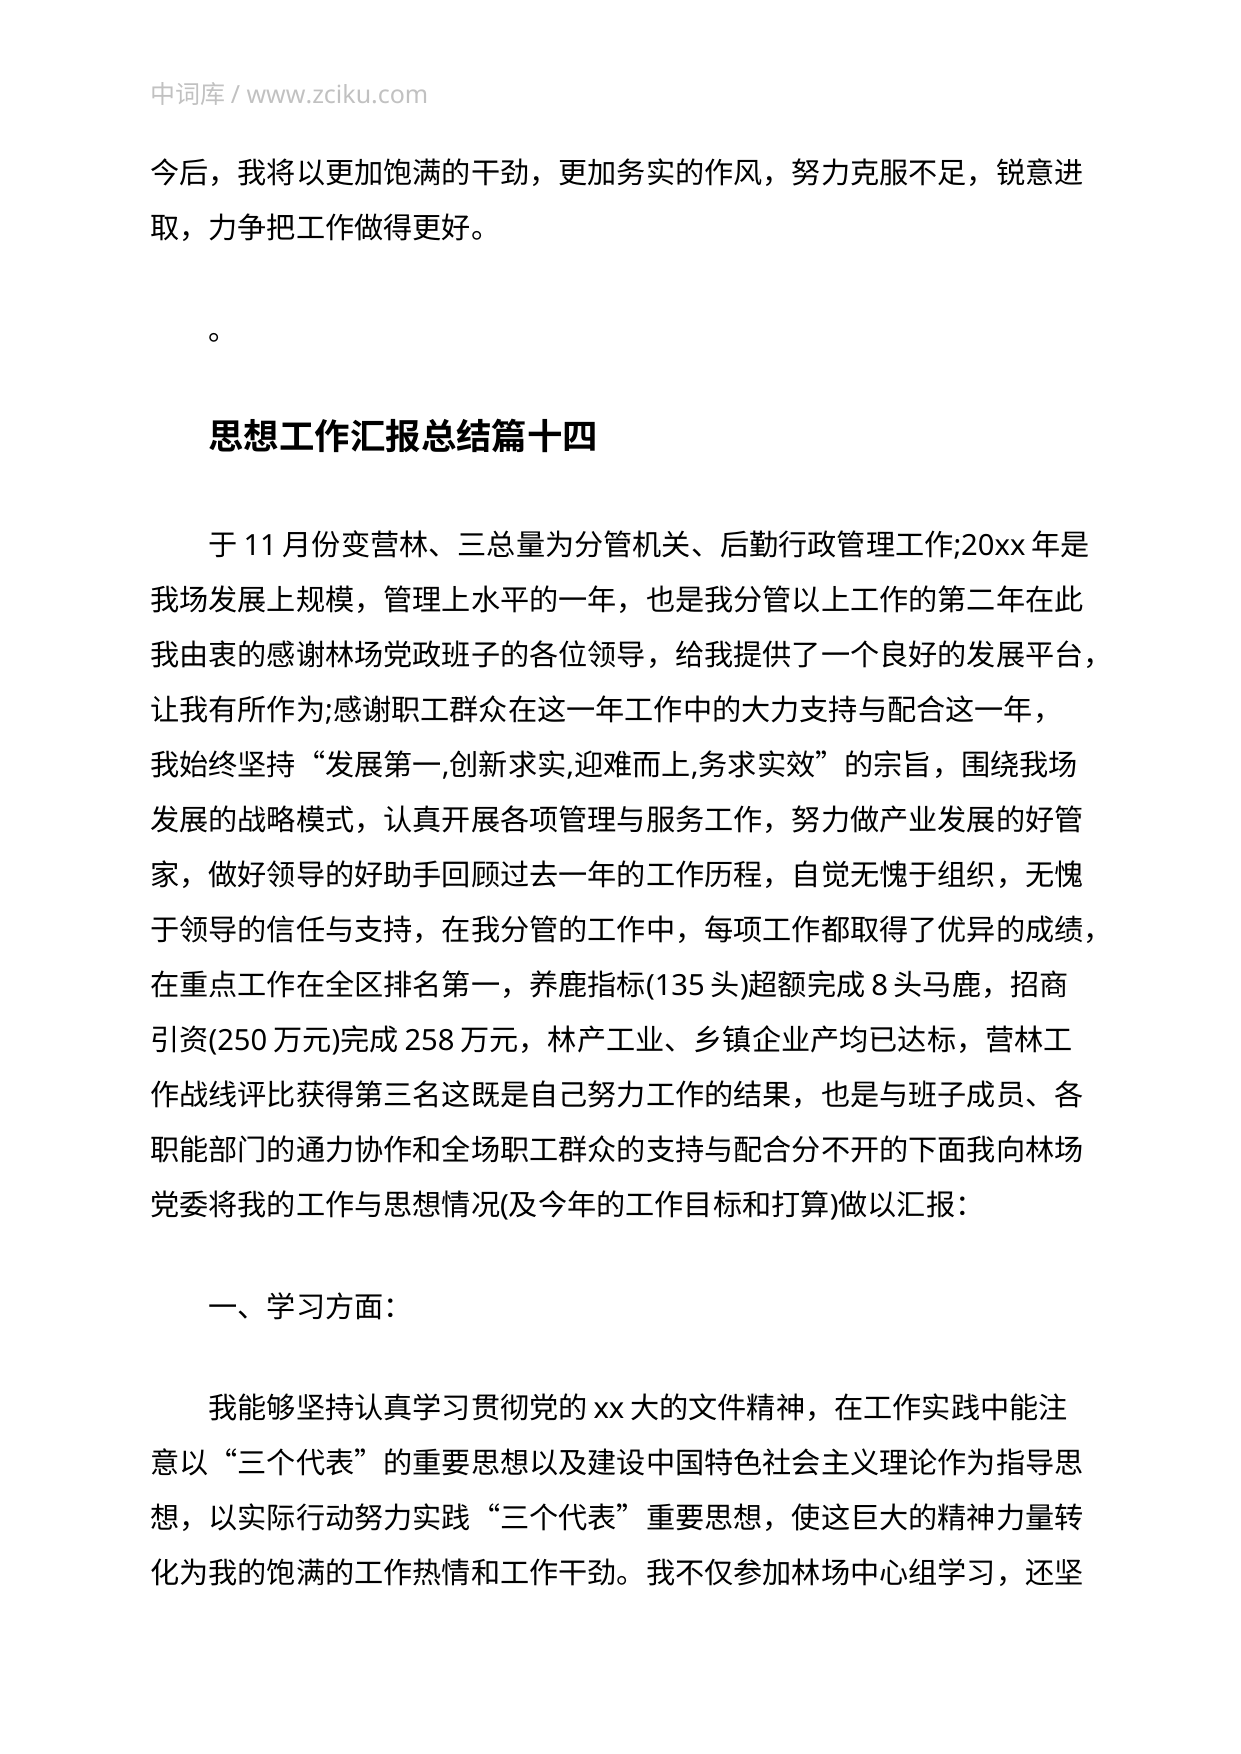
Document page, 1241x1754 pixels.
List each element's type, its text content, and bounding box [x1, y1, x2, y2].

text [150, 150, 1090, 247]
text 。 [150, 307, 1090, 349]
text 思想工作汇报总结篇十四 [150, 408, 1090, 460]
text 一、学习方面： [150, 1283, 1090, 1325]
text 于11月份变营林、三总量为分管机关、后勤行政管理工作;20xx年是我场发展上规模，管理上水平的一年，也是我分管以上工作的第二年在此我由衷的感谢林场党政班子的各位领导，给我提供了一个良好的发展平台，让我有所作为;感谢职工群众在这一年工作中的大力支持与配合这一年，我始终坚持“发展第一,创新求实,迎难而上,务求实效”的宗旨，围绕我场发展的战略模式，认真开展各项管理与服务工作，努力做产业发展的好管家，做好领导的好助手回顾过去一年的工作历程，自觉无愧于组织，无愧于领导的信任与支持，在我分管的工作中，每项工作都取得了优异的成绩，在重点工作在全区排名第一，养鹿指标(135头)超额完成8头马鹿，招商引资(250万元)完成258万元，林产工业、乡镇企业产均已达标，营林工作战线评比获得第三名这既是自己努力工作的结果，也是与班子成员、各职能部门的通力协作和全场职工群众的支持与配合分不开的下面我向林场党委将我的工作与思想情况(及今年的工作目标和打算)做以汇报： [150, 522, 1090, 1223]
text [150, 1385, 1090, 1592]
